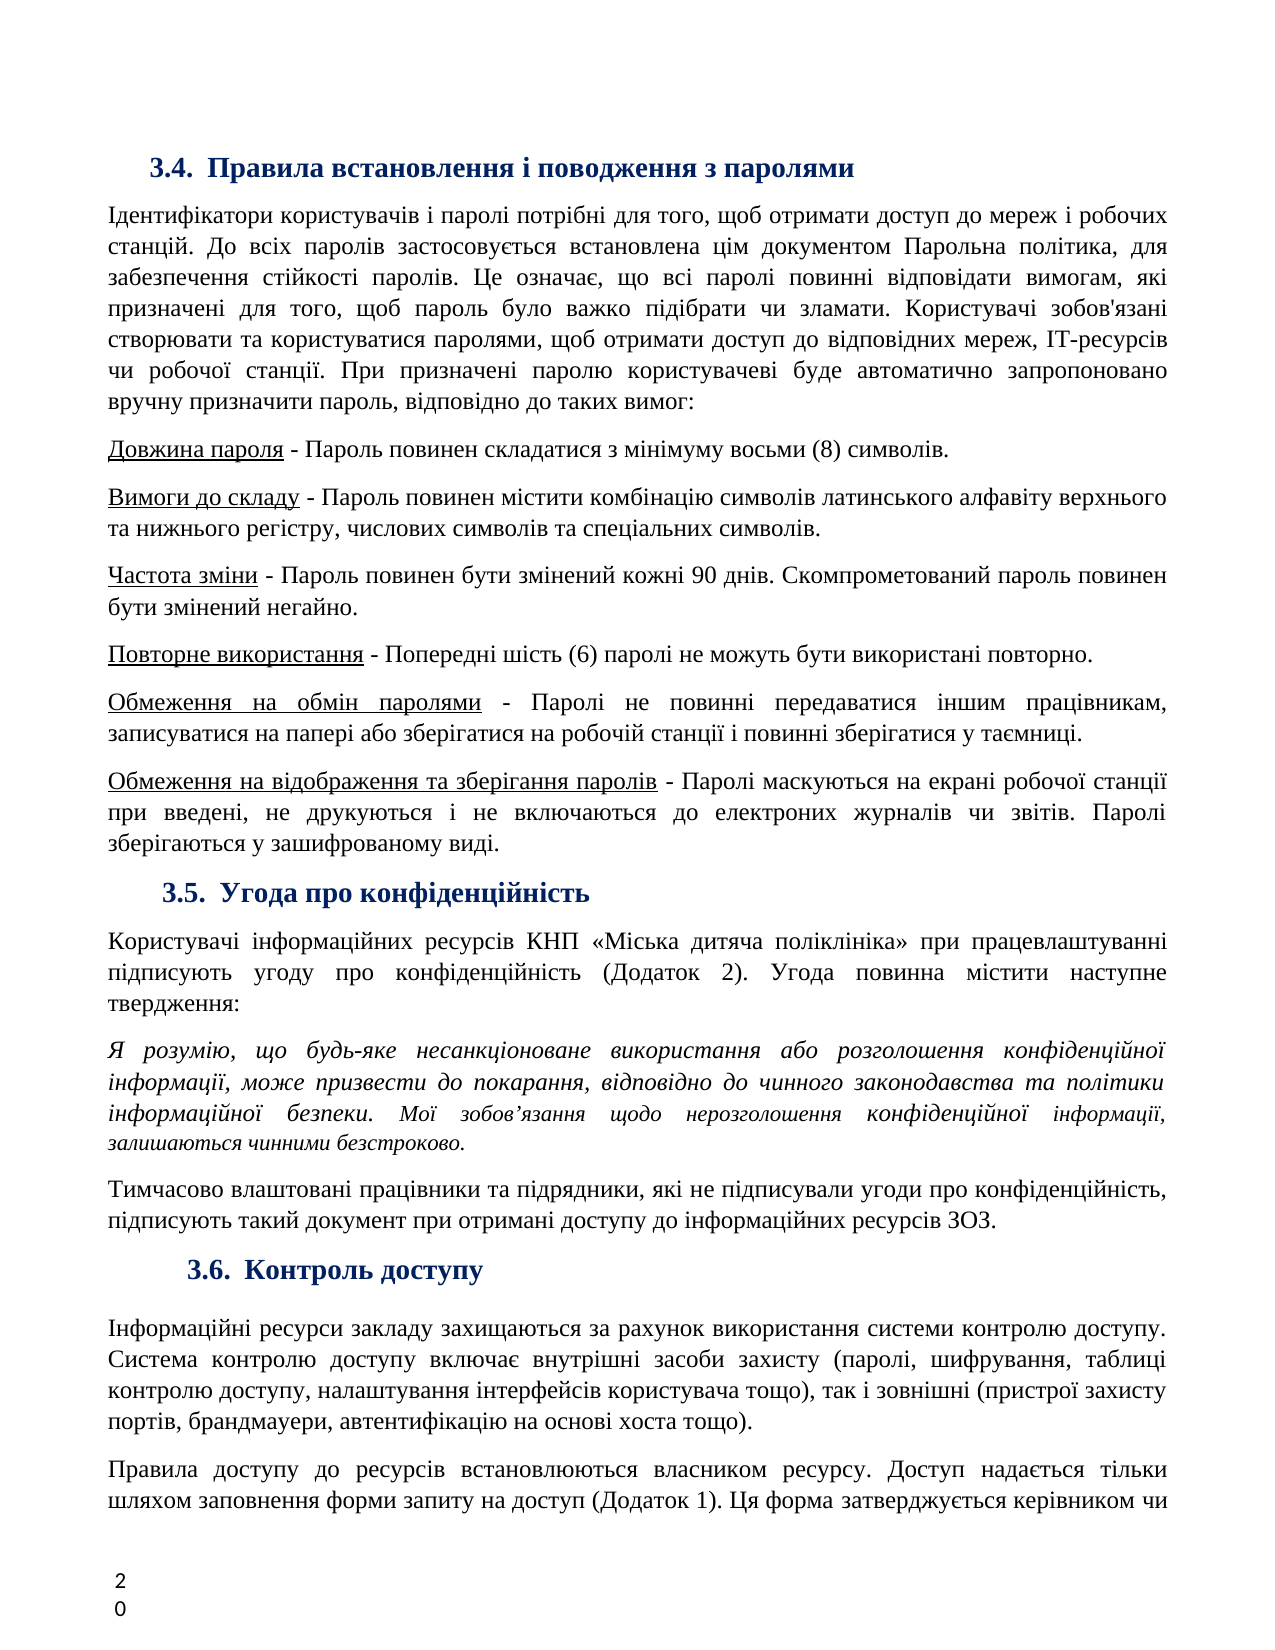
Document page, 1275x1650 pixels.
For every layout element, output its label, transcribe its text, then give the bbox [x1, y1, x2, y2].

text Обмеження на обмін паролями - Паролі не повинні передаватися іншим працівникам, записуватися на папері або зберігатися на робочій станції і повинні зберігатися у таємниці. [108, 687, 1168, 747]
text Обмеження на відображення та зберігання паролів - Паролі маскуються на екрані робочої станції при введені, не друкуються і не включаються до електроних журналів чи звітів. Паролі зберігаються у зашифрованому виді. [108, 766, 1168, 857]
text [108, 1454, 1168, 1514]
text Інформаційні ресурси закладу захищаються за рахунок використання системи контролю доступу. Система контролю доступу включає внутрішні засоби захисту (паролі, шифрування, таблиці контролю доступу, налаштування інтерфейсів користувача тощо), так і зовнішні (пристрої захисту портів, брандмауери, автентифікацію на основі хоста тощо). [108, 1313, 1168, 1435]
text Довжина пароля - Пароль повинен складатися з мінімуму восьми (8) символів. [108, 434, 1168, 463]
list Контроль доступу [108, 1252, 1168, 1286]
list Правила встановлення і поводження з паролями [108, 150, 1168, 183]
text Я розумію, що будь-яке несанкціоноване використання або розголошення конфіденційної інформації, може призвести до покарання, відповідно до чинного законодавства та політики інформаційної безпеки. Мої зобов’язання щодо нерозголошення конфіденційної інформації, залишаються чинними безстроково. [108, 1036, 1168, 1155]
text Вимоги до складу - Пароль повинен містити комбінацію символів латинського алфавіту верхнього та нижнього регістру, числових символів та спеціальних символів. [108, 482, 1168, 542]
text Ідентифікатори користувачів і паролі потрібні для того, щоб отримати доступ до мереж і робочих станцій. До всіх паролів застосовується встановлена цім документом Парольна політика, для забезпечення стійкості паролів. Це означає, що всі паролі повинні відповідати вимогам, які призначені для того, щоб пароль було важко підібрати чи зламати. Користувачі зобов'язані створювати та користуватися паролями, щоб отримати доступ до відповідних мереж, ІТ-ресурсів чи робочої станції. При призначені паролю користувачеві буде автоматично запропоновано вручну призначити пароль, відповідно до таких вимог: [108, 200, 1168, 415]
text Частота зміни - Пароль повинен бути змінений кожні 90 днів. Скомпрометований пароль повинен бути змінений негайно. [108, 561, 1168, 620]
text Повторне використання - Попередні шість (6) паролі не можуть бути використані повторно. [108, 639, 1168, 668]
text Користувачі інформаційних ресурсів КНП «Міська дитяча поліклініка» при працевлаштуванні підписують угоду про конфіденційність (Додаток 2). Угода повинна містити наступне твердження: [108, 926, 1168, 1017]
text Тимчасово влаштовані працівники та підрядники, які не підписували угоди про конфіденційність, підписують такий документ при отримані доступу до інформаційних ресурсів ЗОЗ. [108, 1174, 1168, 1233]
list Угода про конфіденційність [108, 876, 1168, 909]
